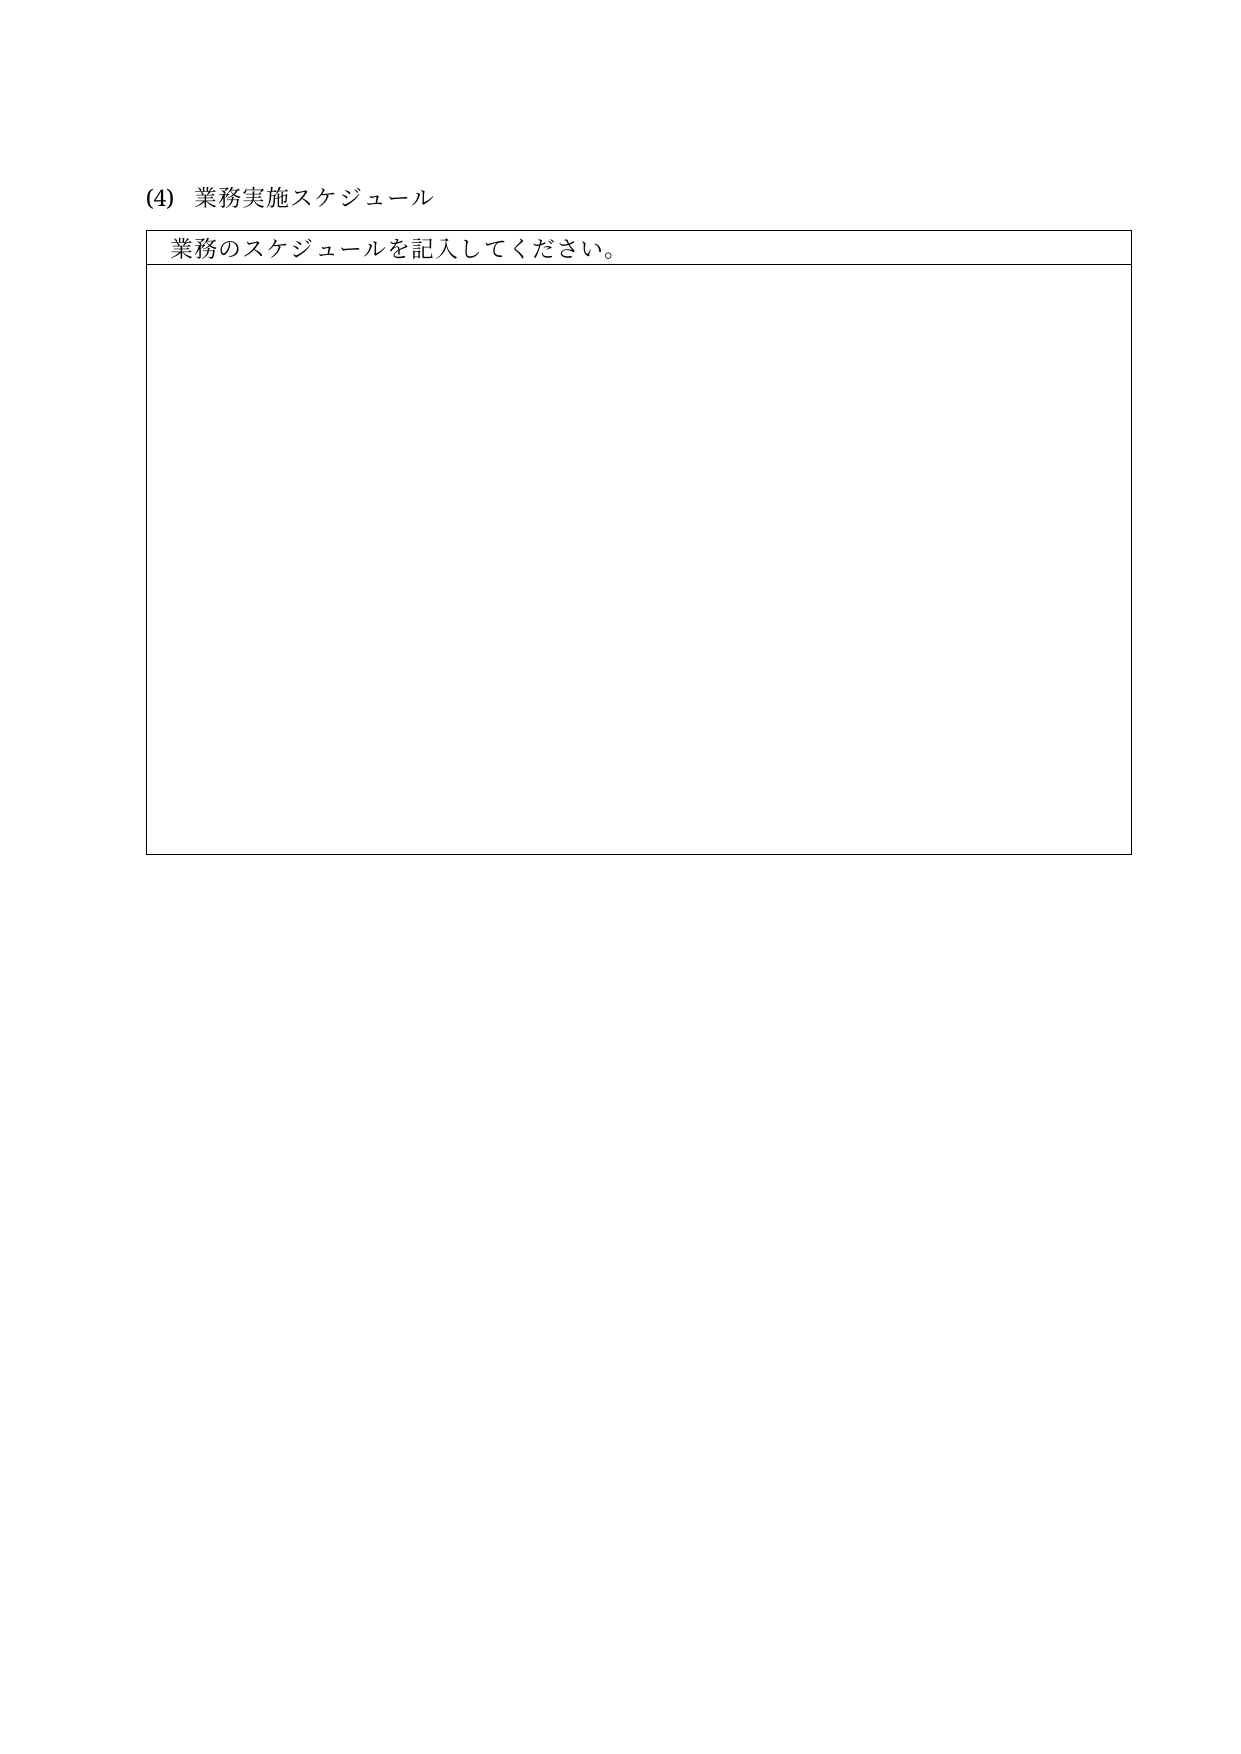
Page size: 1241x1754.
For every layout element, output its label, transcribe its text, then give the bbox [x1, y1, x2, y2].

table_cell [147, 265, 1131, 854]
text (4) 業務実施スケジュール [146, 163, 1112, 229]
table_header 業務のスケジュールを記入してください。 [147, 231, 1131, 264]
